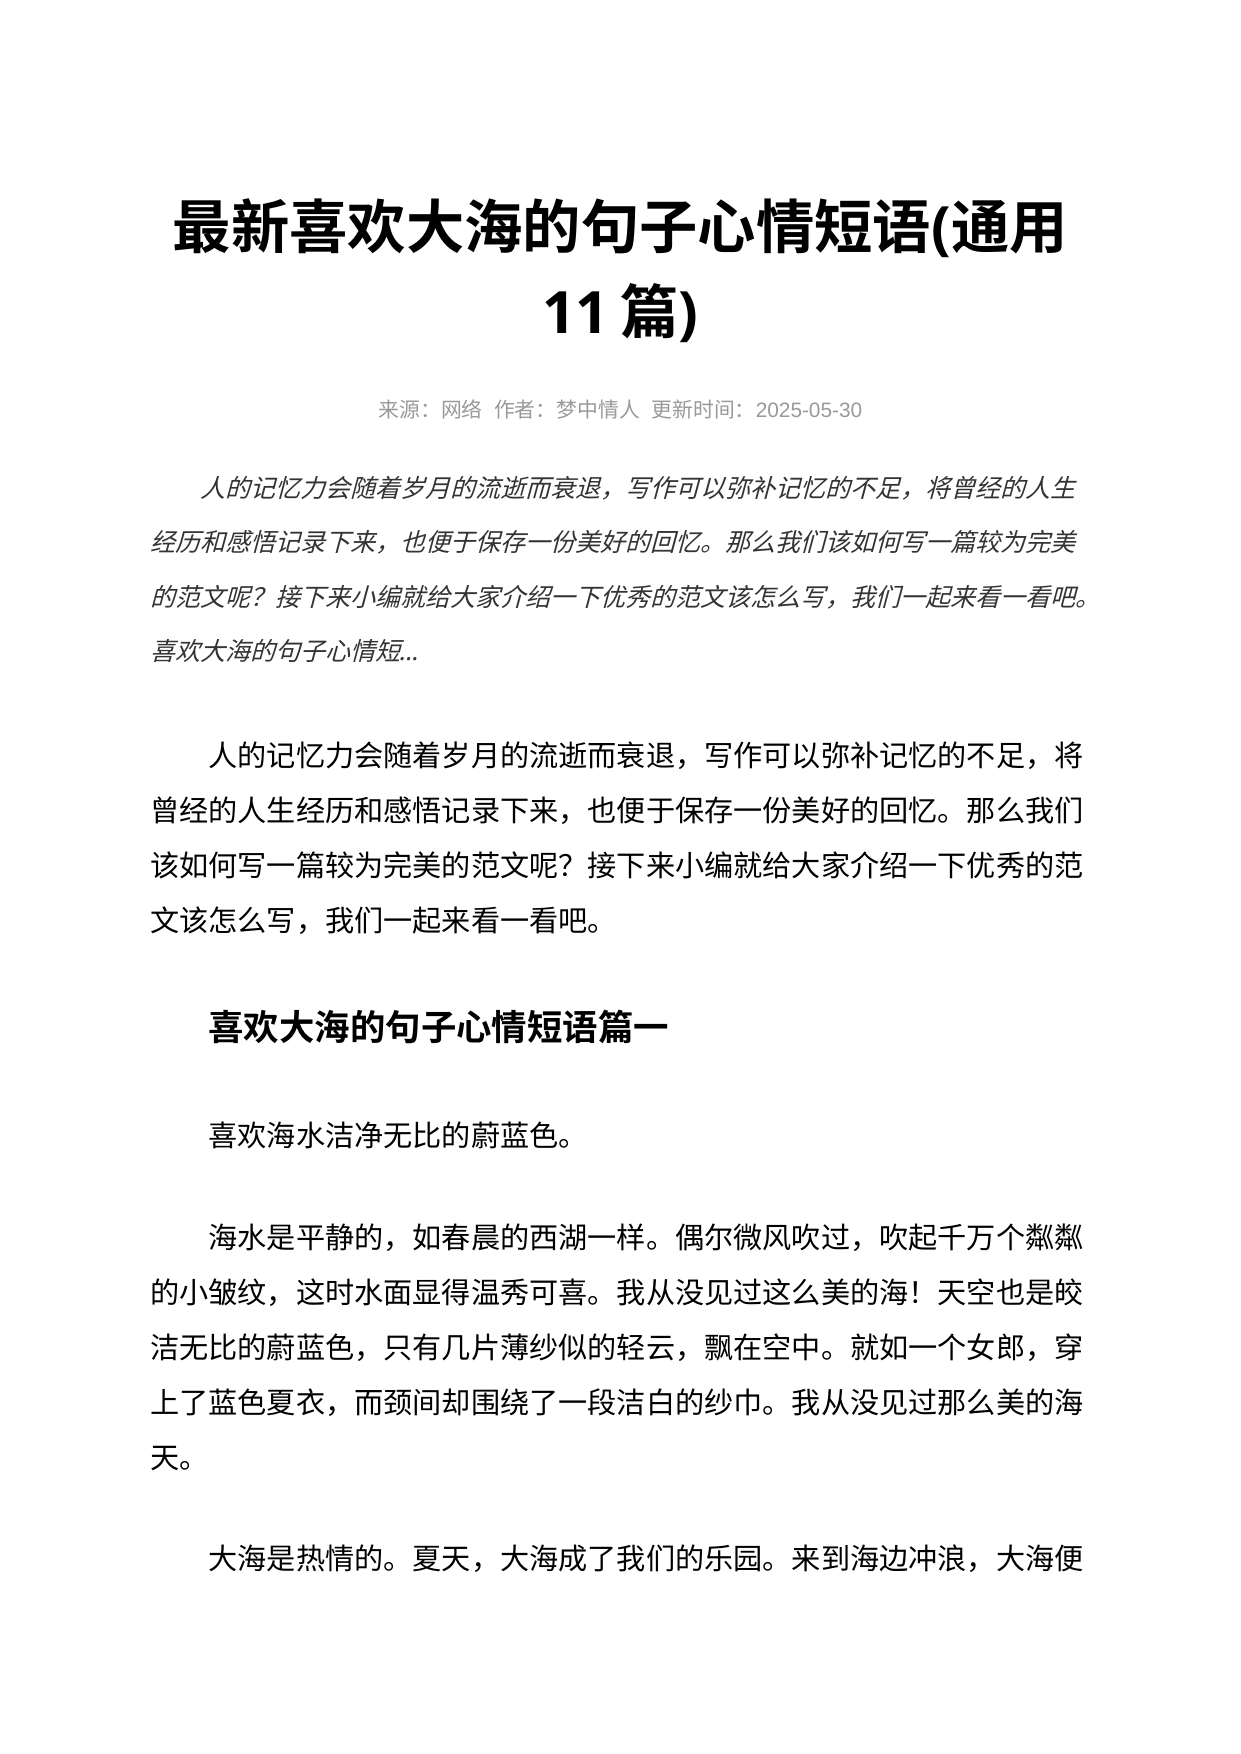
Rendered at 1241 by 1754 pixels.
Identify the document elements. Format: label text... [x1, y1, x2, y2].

text 海水是平静的，如春晨的西湖一样。偶尔微风吹过，吹起千万个粼粼的小皱纹，这时水面显得温秀可喜。我从没见过这么美的海！天空也是皎洁无比的蔚蓝色，只有几片薄纱似的轻云，飘在空中。就如一个女郎，穿上了蓝色夏衣，而颈间却围绕了一段洁白的纱巾。我从没见过那么美的海天。 [150, 1214, 1090, 1476]
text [150, 1536, 1090, 1578]
text 喜欢海水洁净无比的蔚蓝色。 [150, 1113, 1090, 1155]
text 来源：网络 作者：梦中情人 更新时间：2025-05-30 [150, 398, 1090, 422]
text 人的记忆力会随着岁月的流逝而衰退，写作可以弥补记忆的不足，将曾经的人生经历和感悟记录下来，也便于保存一份美好的回忆。那么我们该如何写一篇较为完美的范文呢？接下来小编就给大家介绍一下优秀的范文该怎么写，我们一起来看一看吧。喜欢大海的句子心情短... [150, 468, 1090, 668]
subtitle 最新喜欢大海的句子心情短语(通用11篇) [150, 181, 1090, 351]
text 喜欢大海的句子心情短语篇一 [150, 999, 1090, 1051]
text 人的记忆力会随着岁月的流逝而衰退，写作可以弥补记忆的不足，将曾经的人生经历和感悟记录下来，也便于保存一份美好的回忆。那么我们该如何写一篇较为完美的范文呢？接下来小编就给大家介绍一下优秀的范文该怎么写，我们一起来看一看吧。 [150, 733, 1090, 940]
